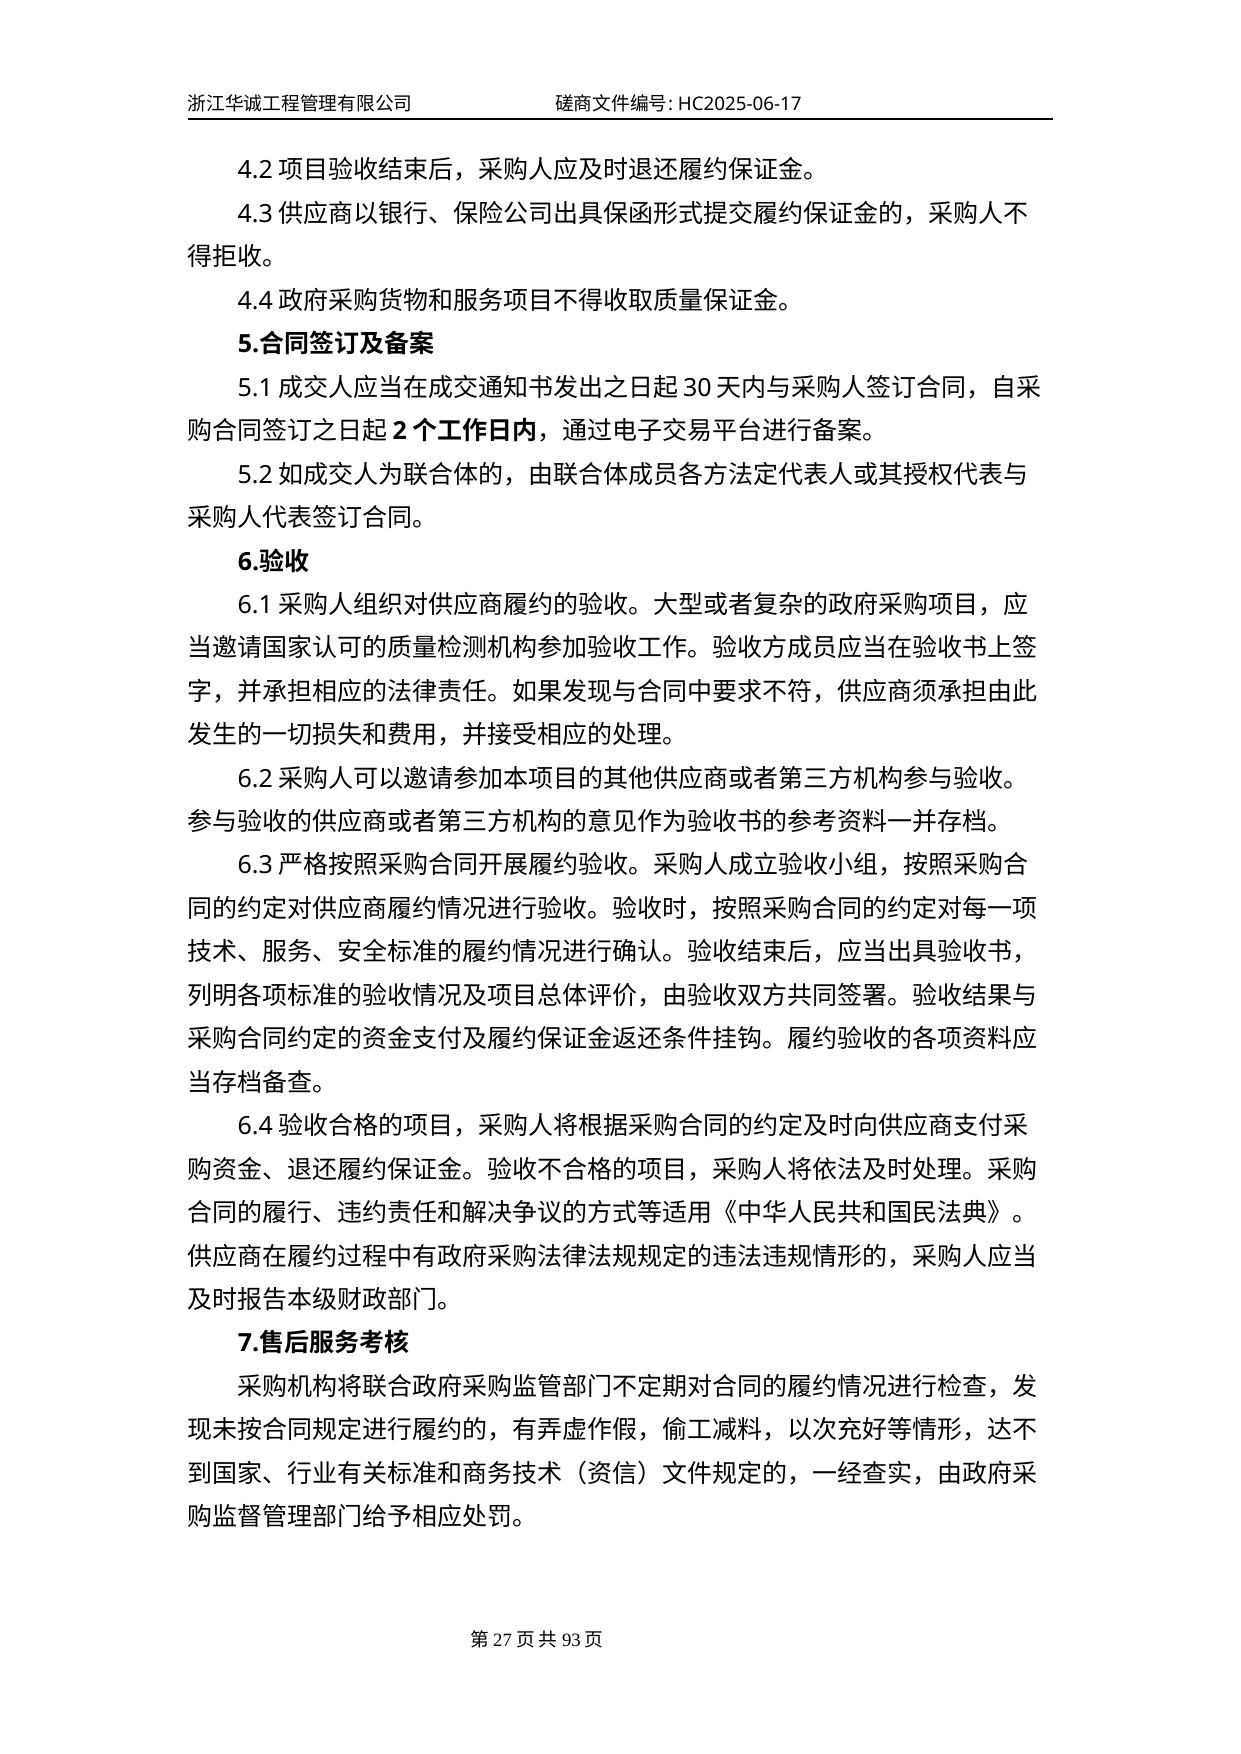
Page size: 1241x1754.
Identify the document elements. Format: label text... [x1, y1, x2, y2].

text 6.1采购人组织对供应商履约的验收。大型或者复杂的政府采购项目，应当邀请国家认可的质量检测机构参加验收工作。验收方成员应当在验收书上签字，并承担相应的法律责任。如果发现与合同中要求不符，供应商须承担由此发生的一切损失和费用，并接受相应的处理。 [187, 584, 1053, 751]
text 4.4政府采购货物和服务项目不得收取质量保证金。 [187, 280, 1053, 317]
text 7.售后服务考核 [187, 1323, 1053, 1359]
text 4.3供应商以银行、保险公司出具保函形式提交履约保证金的，采购人不得拒收。 [187, 193, 1053, 273]
text 5.1成交人应当在成交通知书发出之日起30天内与采购人签订合同，自采购合同签订之日起2个工作日内，通过电子交易平台进行备案。 [187, 367, 1053, 447]
text 5.2如成交人为联合体的，由联合体成员各方法定代表人或其授权代表与采购人代表签订合同。 [187, 454, 1053, 534]
text 6.验收 [187, 541, 1053, 577]
text 6.3严格按照采购合同开展履约验收。采购人成立验收小组，按照采购合同的约定对供应商履约情况进行验收。验收时，按照采购合同的约定对每一项技术、服务、安全标准的履约情况进行确认。验收结束后，应当出具验收书，列明各项标准的验收情况及项目总体评价，由验收双方共同签署。验收结果与采购合同约定的资金支付及履约保证金返还条件挂钩。履约验收的各项资料应当存档备查。 [187, 845, 1053, 1098]
text 5.合同签订及备案 [187, 324, 1053, 360]
text 6.2采购人可以邀请参加本项目的其他供应商或者第三方机构参与验收。参与验收的供应商或者第三方机构的意见作为验收书的参考资料一并存档。 [187, 758, 1053, 838]
text 采购机构将联合政府采购监管部门不定期对合同的履约情况进行检查，发现未按合同规定进行履约的，有弄虚作假，偷工减料，以次充好等情形，达不到国家、行业有关标准和商务技术（资信）文件规定的，一经查实，由政府采购监督管理部门给予相应处罚。 [187, 1366, 1053, 1533]
text 6.4验收合格的项目，采购人将根据采购合同的约定及时向供应商支付采购资金、退还履约保证金。验收不合格的项目，采购人将依法及时处理。采购合同的履行、违约责任和解决争议的方式等适用《中华人民共和国民法典》。供应商在履约过程中有政府采购法律法规规定的违法违规情形的，采购人应当及时报告本级财政部门。 [187, 1106, 1053, 1316]
text 4.2项目验收结束后，采购人应及时退还履约保证金。 [187, 150, 1053, 186]
